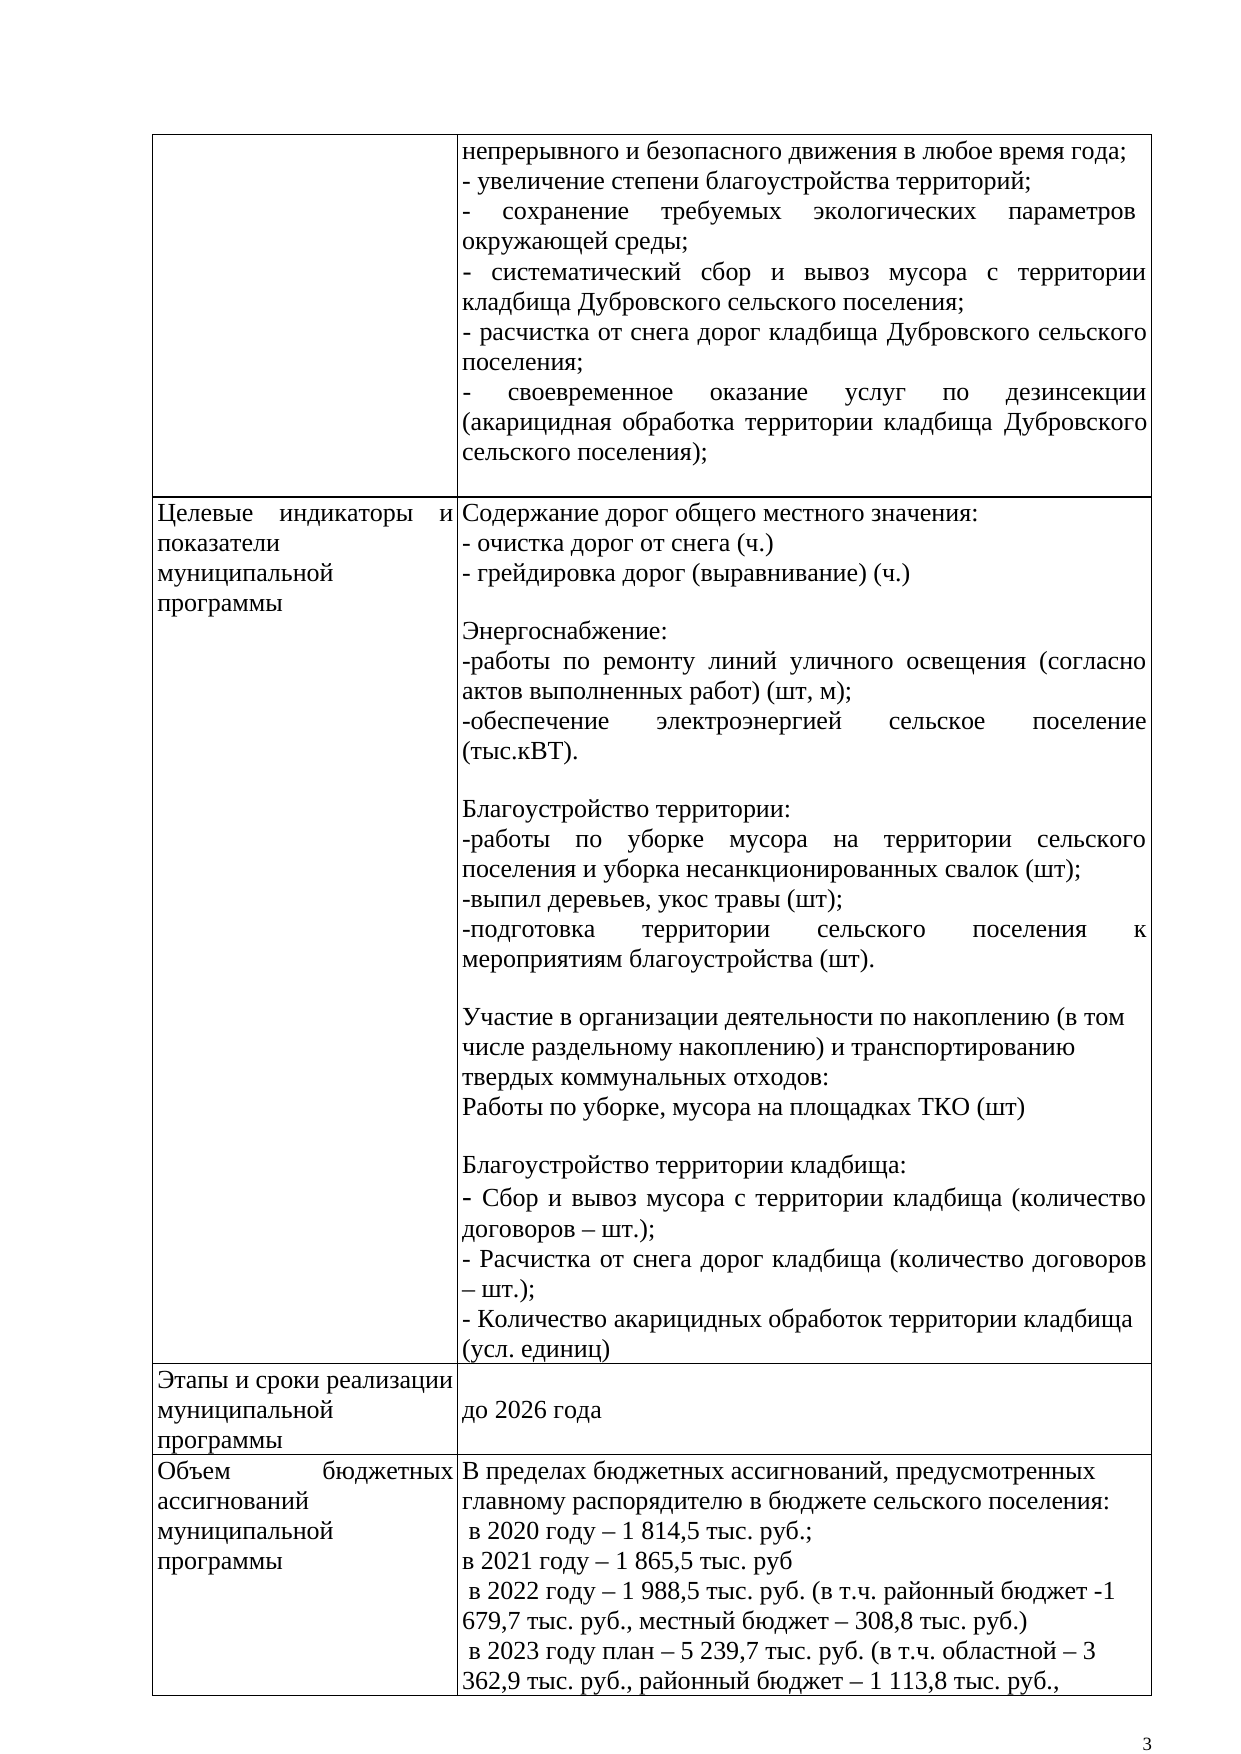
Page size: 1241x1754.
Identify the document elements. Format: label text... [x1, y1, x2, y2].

table_cell Целевые индикаторы и показатели муниципальной программы [153, 498, 457, 1363]
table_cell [153, 135, 457, 496]
table_cell Содержание дорог общего местного значения: - очистка дорог от снега (ч.) - грейдировка дорог (выравнивание) (ч.) Энергоснабжение: -работы по ремонту линий уличного освещения (согласно актов выполненных работ) (шт, м); -обеспечение электроэнергией сельское поселение (тыс.кВТ). Благоустройство территории: -работы по уборке мусора на территории сельского поселения и уборка несанкционированных свалок (шт); -выпил деревьев, укос травы (шт); -подготовка территории сельского поселения к мероприятиям благоустройства (шт). Участие в организации деятельности по накоплению (в том числе раздельному накоплению) и транспортированию твердых коммунальных отходов: Работы по уборке, мусора на площадках ТКО (шт) Благоустройство территории кладбища: - Сбор и вывоз мусора с территории кладбища (количество договоров – шт.); - Расчистка от снега дорог кладбища (количество договоров – шт.); - Количество акарицидных обработок территории кладбища (усл. единиц) [458, 498, 1151, 1363]
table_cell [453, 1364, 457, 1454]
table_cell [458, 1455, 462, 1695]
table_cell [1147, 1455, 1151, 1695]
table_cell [153, 1455, 457, 1695]
table_cell до 2026 года [458, 1364, 1151, 1454]
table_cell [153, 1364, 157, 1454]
